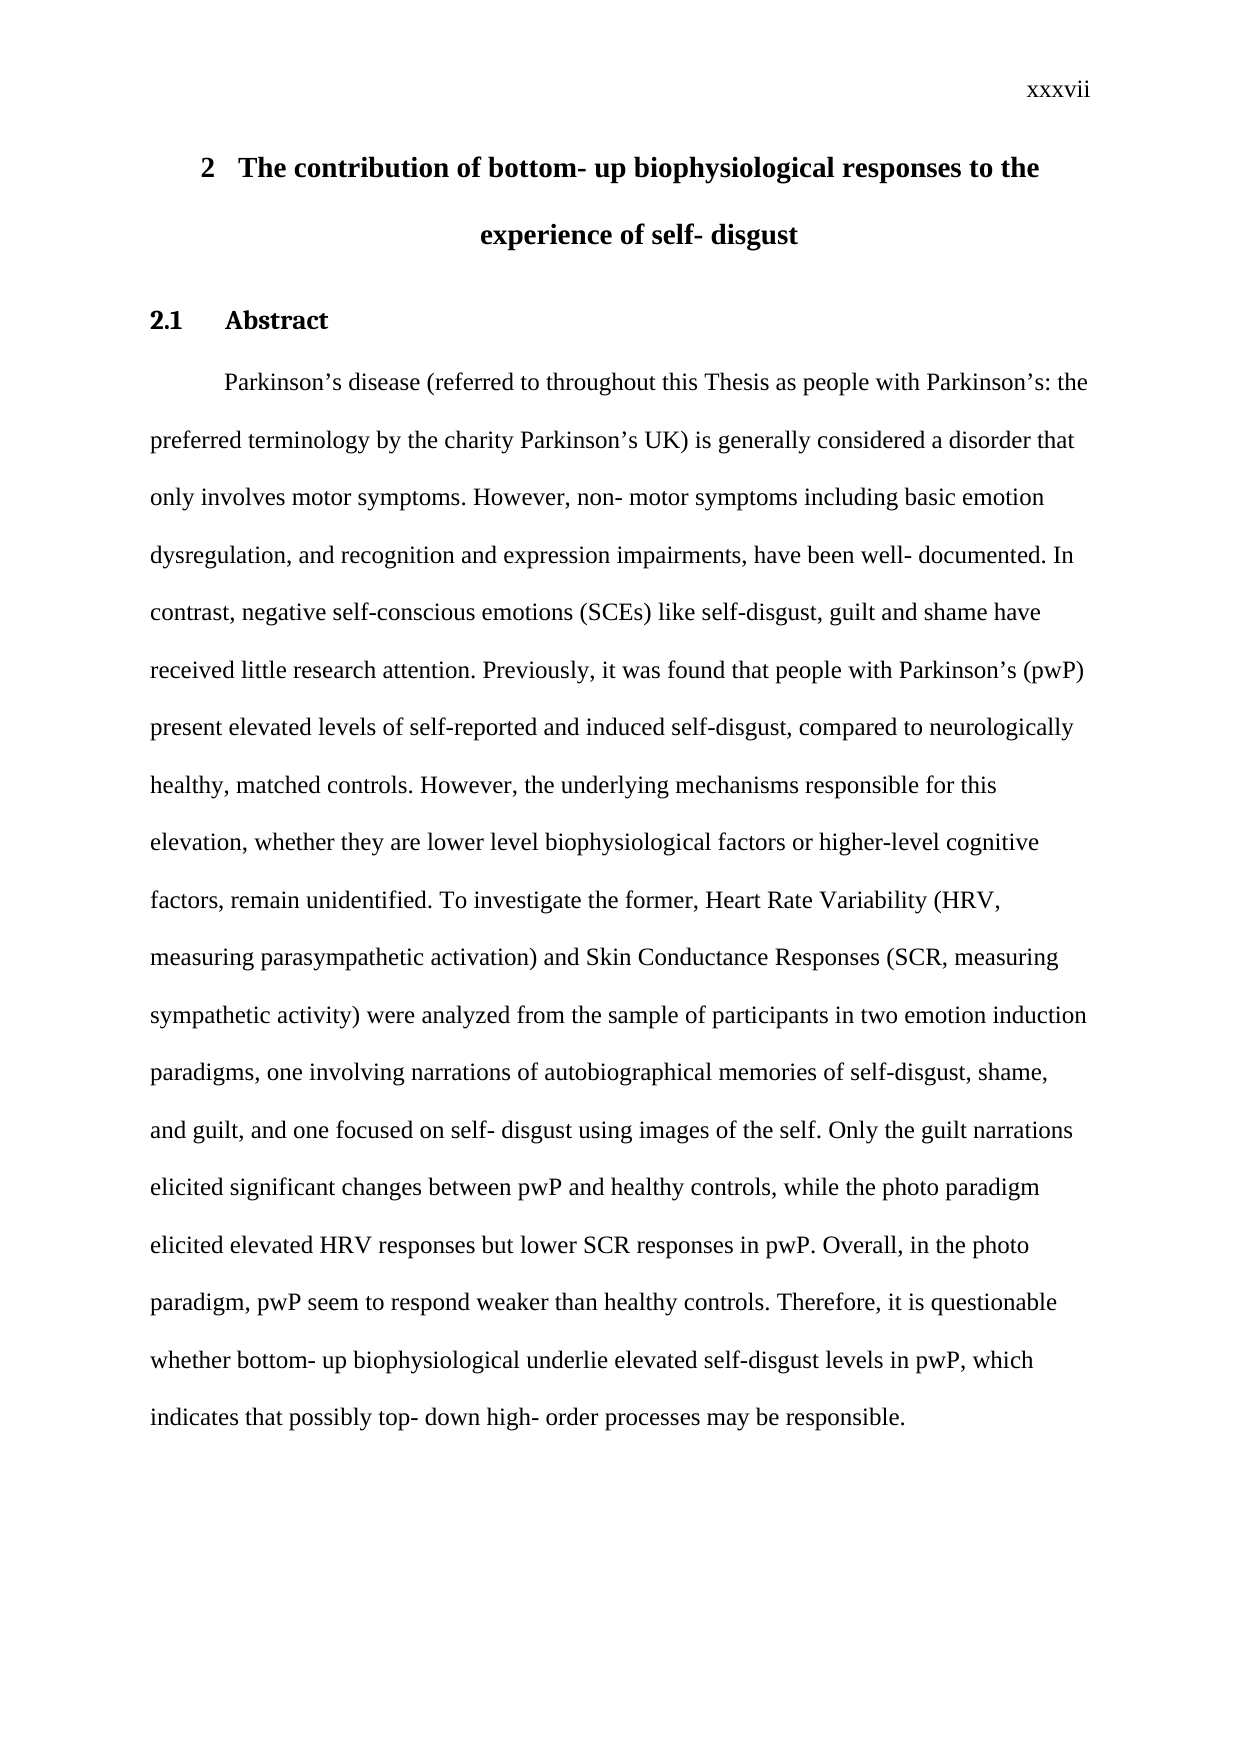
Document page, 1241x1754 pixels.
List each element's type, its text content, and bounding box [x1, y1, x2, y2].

text Parkinson’s disease (referred to throughout this Thesis as people with Parkinson’s: the preferred terminology by the charity Parkinson’s UK) is generally considered a disorder that only involves motor symptoms. However, non- motor symptoms including basic emotion dysregulation, and recognition and expression impairments, have been well- documented. In contrast, negative self-conscious emotions (SCEs) like self-disgust, guilt and shame have received little research attention. Previously, it was found that people with Parkinson’s (pwP) present elevated levels of self-reported and induced self-disgust, compared to neurologically healthy, matched controls. However, the underlying mechanisms responsible for this elevation, whether they are lower level biophysiological factors or higher-level cognitive factors, remain unidentified. To investigate the former, Heart Rate Variability (HRV, measuring parasympathetic activation) and Skin Conductance Responses (SCR, measuring sympathetic activity) were analyzed from the sample of participants in two emotion induction paradigms, one involving narrations of autobiographical memories of self-disgust, shame, and guilt, and one focused on self- disgust using images of the self. Only the guilt narrations elicited significant changes between pwP and healthy controls, while the photo paradigm elicited elevated HRV responses but lower SCR responses in pwP. Overall, in the photo paradigm, pwP seem to respond weaker than healthy controls. Therefore, it is questionable whether bottom- up biophysiological underlie elevated self-disgust levels in pwP, which indicates that possibly top- down high- order processes may be responsible. [150, 367, 1090, 1431]
subtitle The contribution of bottom- up biophysiological responses to the experience of self- disgust [150, 150, 1090, 251]
subtitle Abstract [150, 305, 1090, 336]
